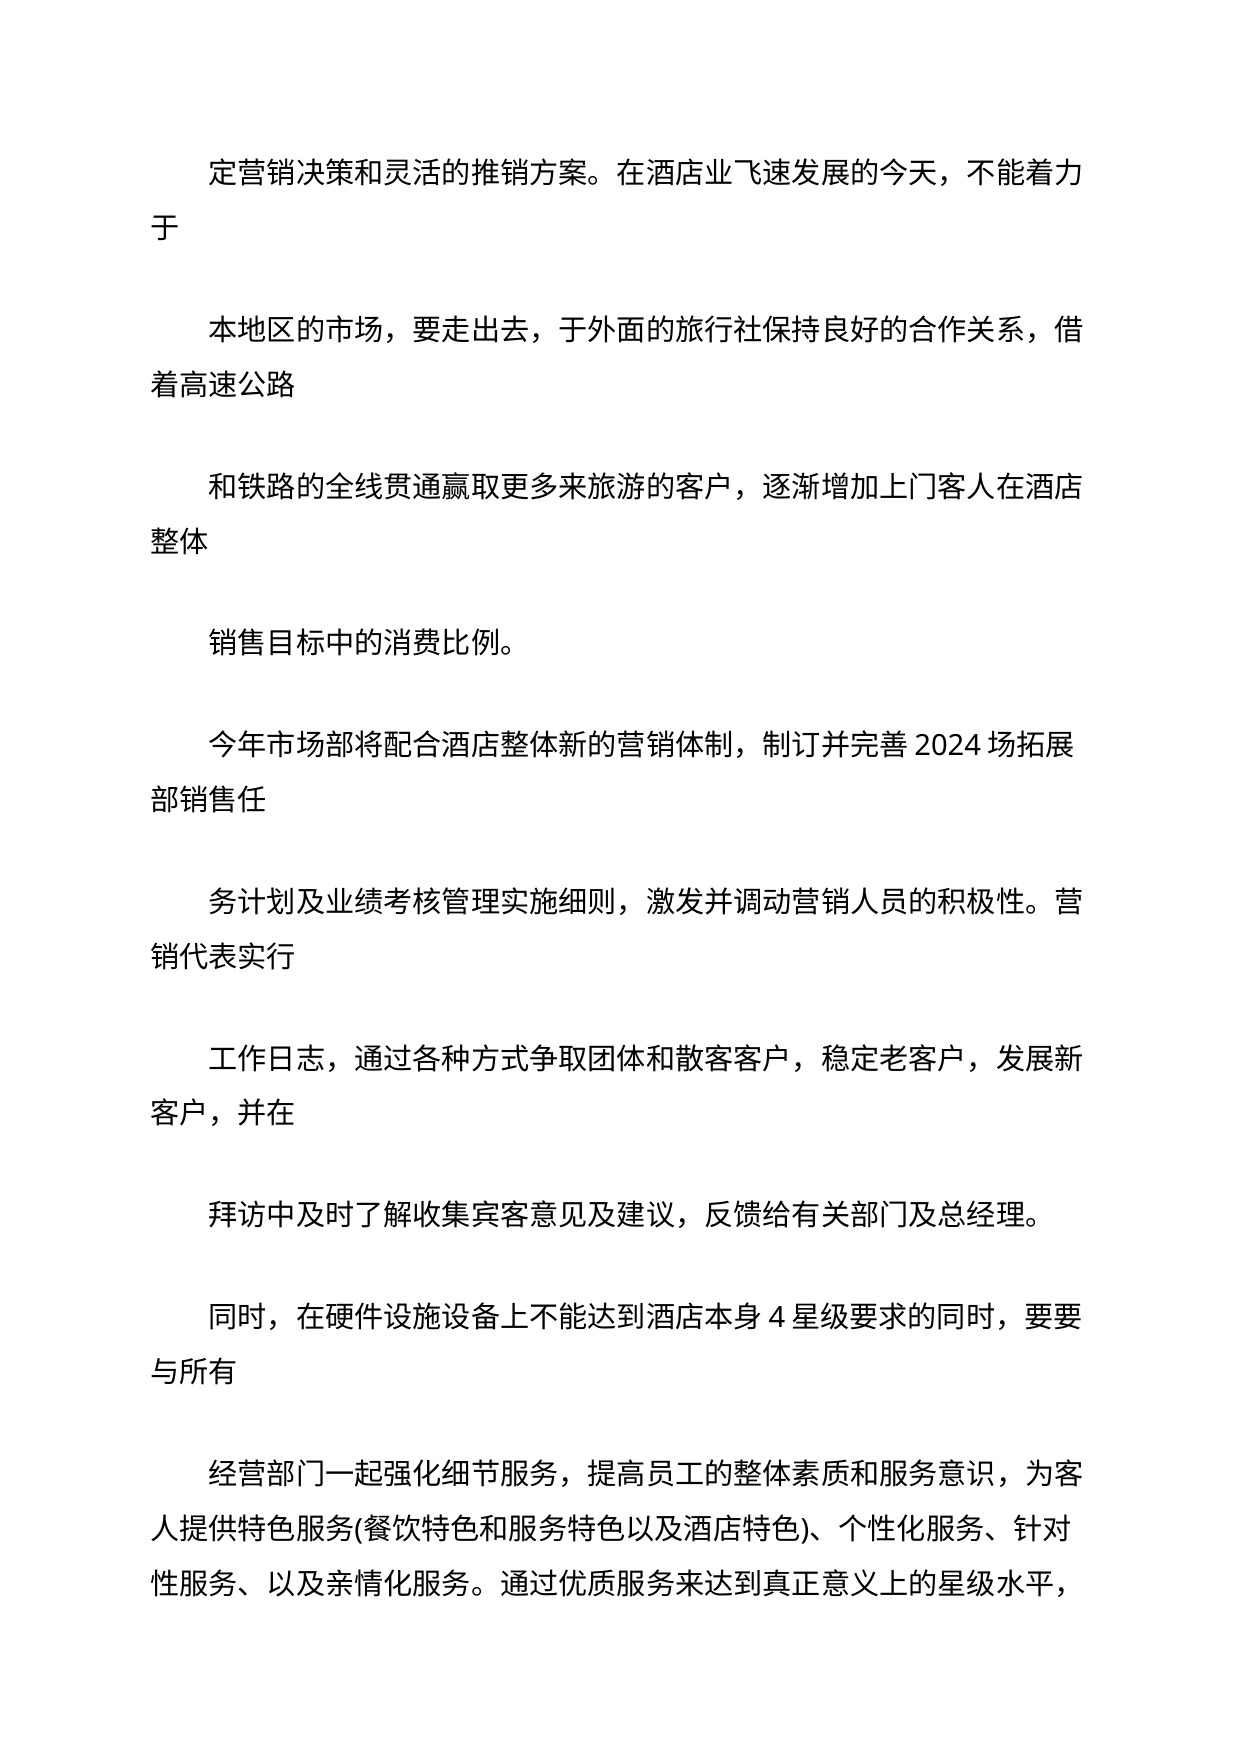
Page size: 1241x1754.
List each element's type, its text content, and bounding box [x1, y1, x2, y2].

text 拜访中及时了解收集宾客意见及建议，反馈给有关部门及总经理。 [150, 1192, 1090, 1234]
text 同时，在硬件设施设备上不能达到酒店本身4星级要求的同时，要要与所有 [150, 1294, 1090, 1391]
text 务计划及业绩考核管理实施细则，激发并调动营销人员的积极性。营销代表实行 [150, 878, 1090, 976]
text 定营销决策和灵活的推销方案。在酒店业飞速发展的今天，不能着力于 [150, 150, 1090, 247]
text 和铁路的全线贯通赢取更多来旅游的客户，逐渐增加上门客人在酒店整体 [150, 463, 1090, 561]
text 工作日志，通过各种方式争取团体和散客客户，稳定老客户，发展新客户，并在 [150, 1035, 1090, 1132]
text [150, 1450, 1090, 1603]
text 本地区的市场，要走出去，于外面的旅行社保持良好的合作关系，借着高速公路 [150, 307, 1090, 404]
text 今年市场部将配合酒店整体新的营销体制，制订并完善2024场拓展部销售任 [150, 722, 1090, 819]
text 销售目标中的消费比例。 [150, 620, 1090, 662]
